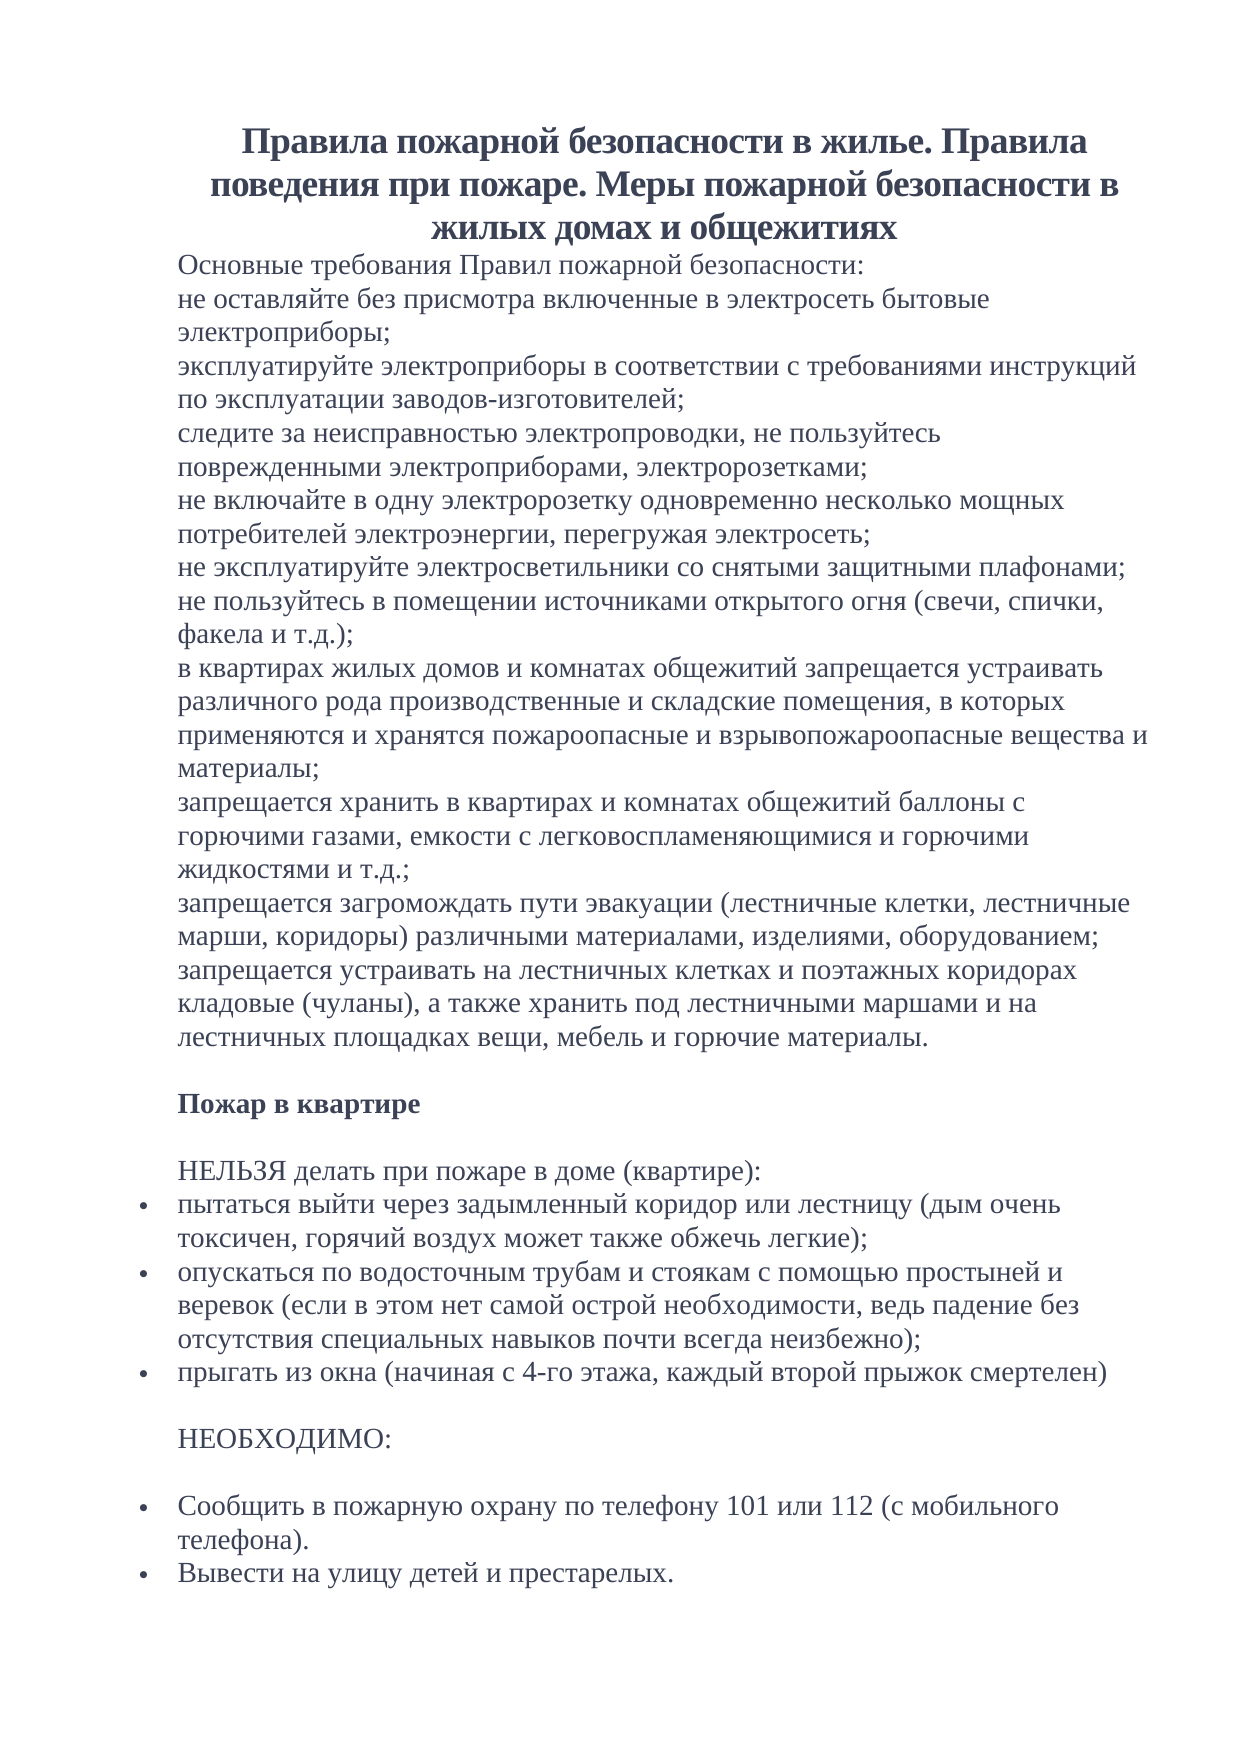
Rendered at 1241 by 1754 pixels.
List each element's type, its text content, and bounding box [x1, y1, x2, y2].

text Пожар в квартире [177, 1086, 1152, 1119]
text не эксплуатируйте электросветильники со снятыми защитными плафонами; [177, 549, 1152, 583]
text не пользуйтесь в помещении источниками открытого огня (свечи, спички, факела и т.д.); [177, 583, 1152, 650]
text не оставляйте без присмотра включенные в электросеть бытовые электроприборы; [177, 281, 1152, 348]
text запрещается загромождать пути эвакуации (лестничные клетки, лестничные марши, коридоры) различными материалами, изделиями, оборудованием; [177, 885, 1152, 952]
list Вывести на улицу детей и престарелых. [140, 1556, 1152, 1589]
text НЕОБХОДИМО: [177, 1421, 1152, 1455]
text запрещается хранить в квартирах и комнатах общежитий баллоны с горючими газами, емкости с легковоспламеняющимися и горючими жидкостями и т.д.; [177, 784, 1152, 885]
list Сообщить в пожарную охрану по телефону 101 или 112 (с мобильного телефона). [140, 1488, 1152, 1556]
text запрещается устраивать на лестничных клетках и поэтажных коридорах кладовые (чуланы), а также хранить под лестничными маршами и на лестничных площадках вещи, мебель и горючие материалы. [177, 952, 1152, 1052]
text эксплуатируйте электроприборы в соответствии с требованиями инструкций по эксплуатации заводов-изготовителей; [177, 348, 1152, 415]
text НЕЛЬЗЯ делать при пожаре в доме (квартире): [177, 1153, 1152, 1187]
list прыгать из окна (начиная с 4-го этажа, каждый второй прыжок смертелен) [140, 1354, 1152, 1388]
text в квартирах жилых домов и комнатах общежитий запрещается устраивать различного рода производственные и складские помещения, в которых применяются и хранятся пожароопасные и взрывопожароопасные вещества и материалы; [177, 650, 1152, 784]
text Основные требования Правил пожарной безопасности: [177, 247, 1152, 281]
text Правила пожарной безопасности в жилье. Правила поведения при пожаре. Меры пожарной безопасности в жилых домах и общежитиях [177, 118, 1152, 247]
text следите за неисправностью электропроводки, не пользуйтесь поврежденными электроприборами, электророзетками; [177, 415, 1152, 482]
list пытаться выйти через задымленный коридор или лестницу (дым очень токсичен, горячий воздух может также обжечь легкие); [140, 1187, 1152, 1254]
list опускаться по водосточным трубам и стоякам с помощью простыней и веревок (если в этом нет самой острой необходимости, ведь падение без отсутствия специальных навыков почти всегда неизбежно); [140, 1254, 1152, 1354]
text не включайте в одну электророзетку одновременно несколько мощных потребителей электроэнергии, перегружая электросеть; [177, 482, 1152, 549]
